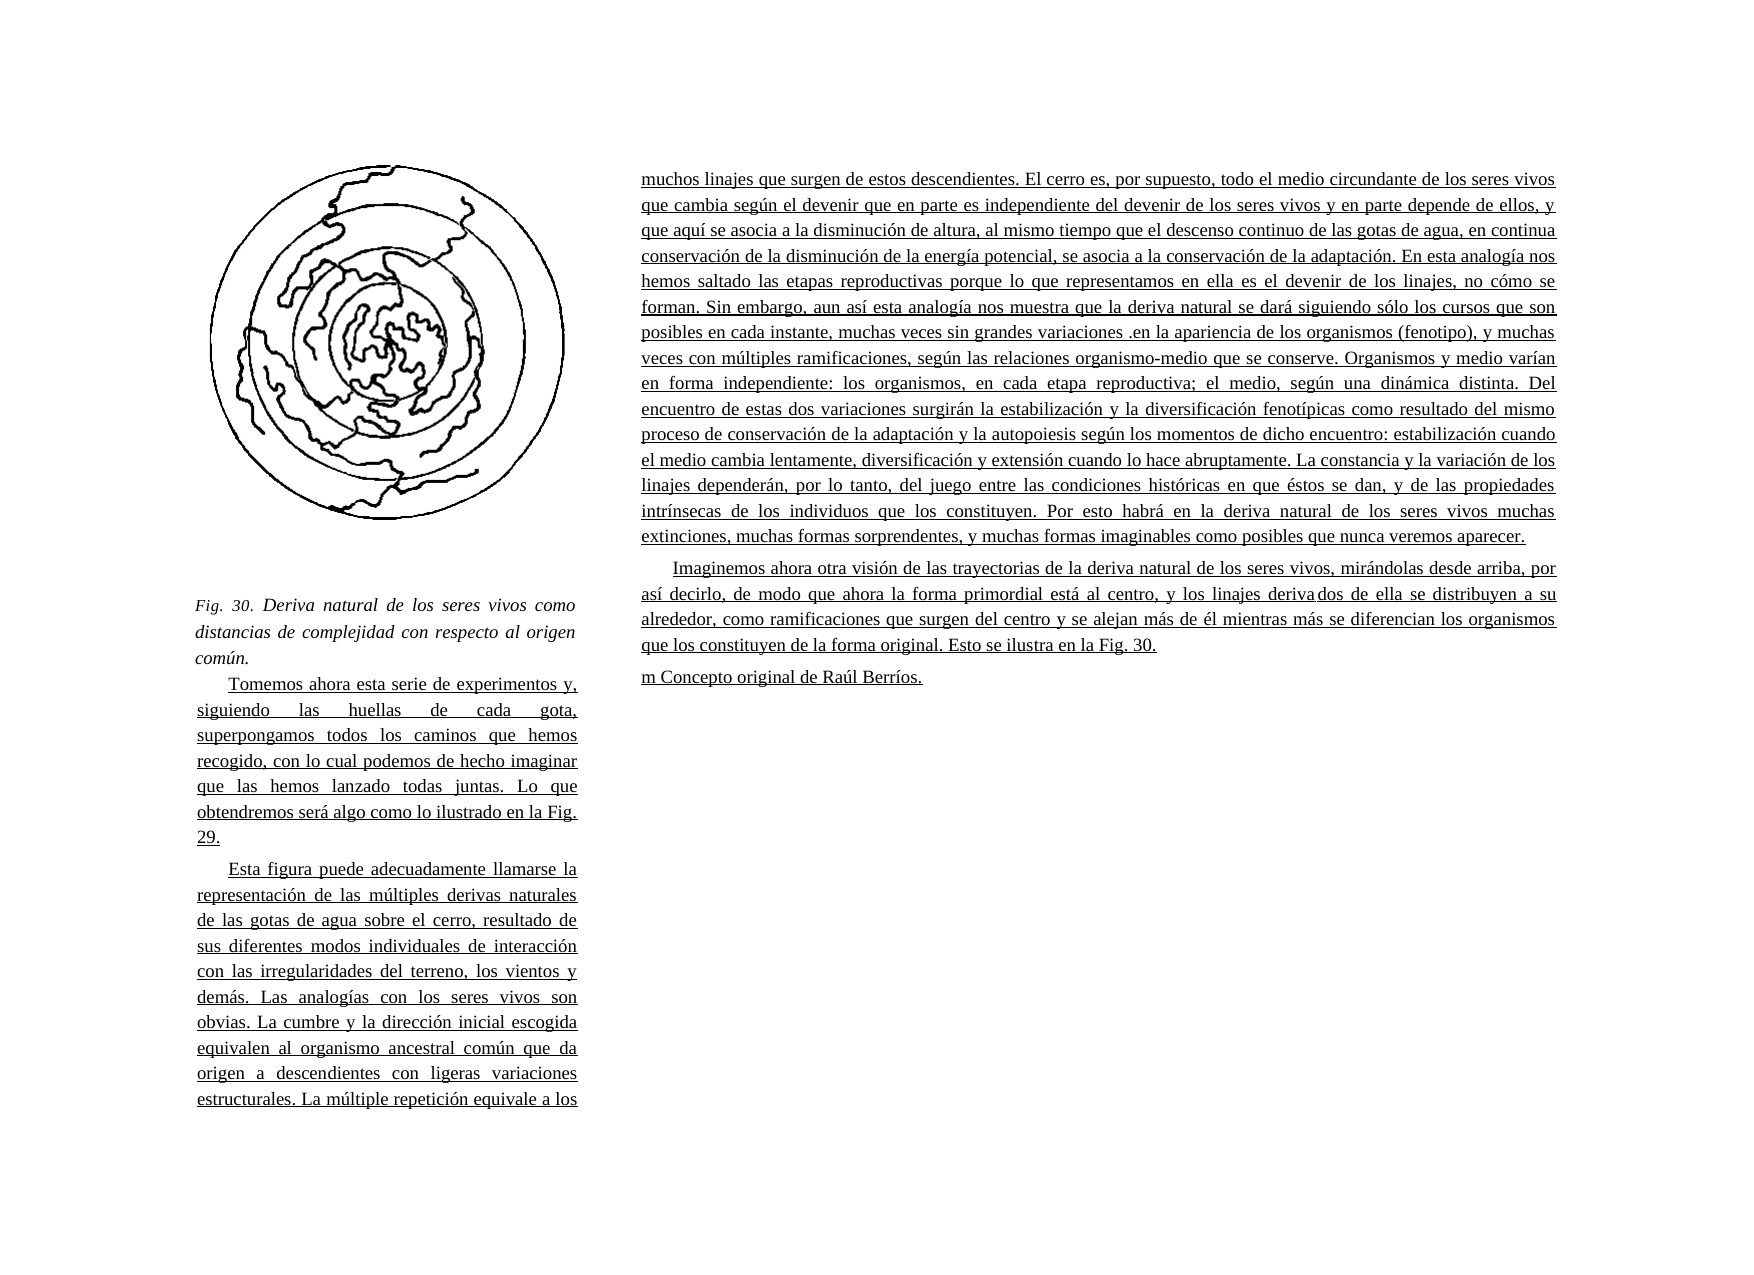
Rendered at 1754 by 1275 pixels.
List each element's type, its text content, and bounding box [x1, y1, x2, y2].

text Imaginemos ahora otra visión de las trayectorias de la deriva natural de los seres vivos, mirándolas desde arriba, por así decirlo, de modo que ahora la forma primordial está al centro, y los linajes derivados de ella se distribuyen a su alrededor, como ramificaciones que surgen del centro y se alejan más de él mientras más se diferencian los organismos que los constituyen de la forma original. Esto se ilustra en la Fig. 30. [641, 554, 1557, 627]
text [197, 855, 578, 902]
text m Concepto original de Raúl Berríos. [641, 668, 1559, 687]
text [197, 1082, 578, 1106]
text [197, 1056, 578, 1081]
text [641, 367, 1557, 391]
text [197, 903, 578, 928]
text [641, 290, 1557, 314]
text Tomemos ahora esta serie de experimentos y, siguiendo las huellas de cada gota, superpongamos todos los caminos que hemos recogido, con lo cual podemos de hecho imaginar que las hemos lanzado todas juntas. Lo que obtendremos será algo como lo ilustrado en la Fig. 29. [197, 670, 578, 717]
picture [209, 165, 565, 520]
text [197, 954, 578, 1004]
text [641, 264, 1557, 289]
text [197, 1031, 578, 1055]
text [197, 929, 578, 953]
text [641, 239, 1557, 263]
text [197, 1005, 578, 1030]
text Fig. 30. Deriva natural de los seres vivos como distancias de complejidad con respecto al origen común. [195, 591, 578, 670]
